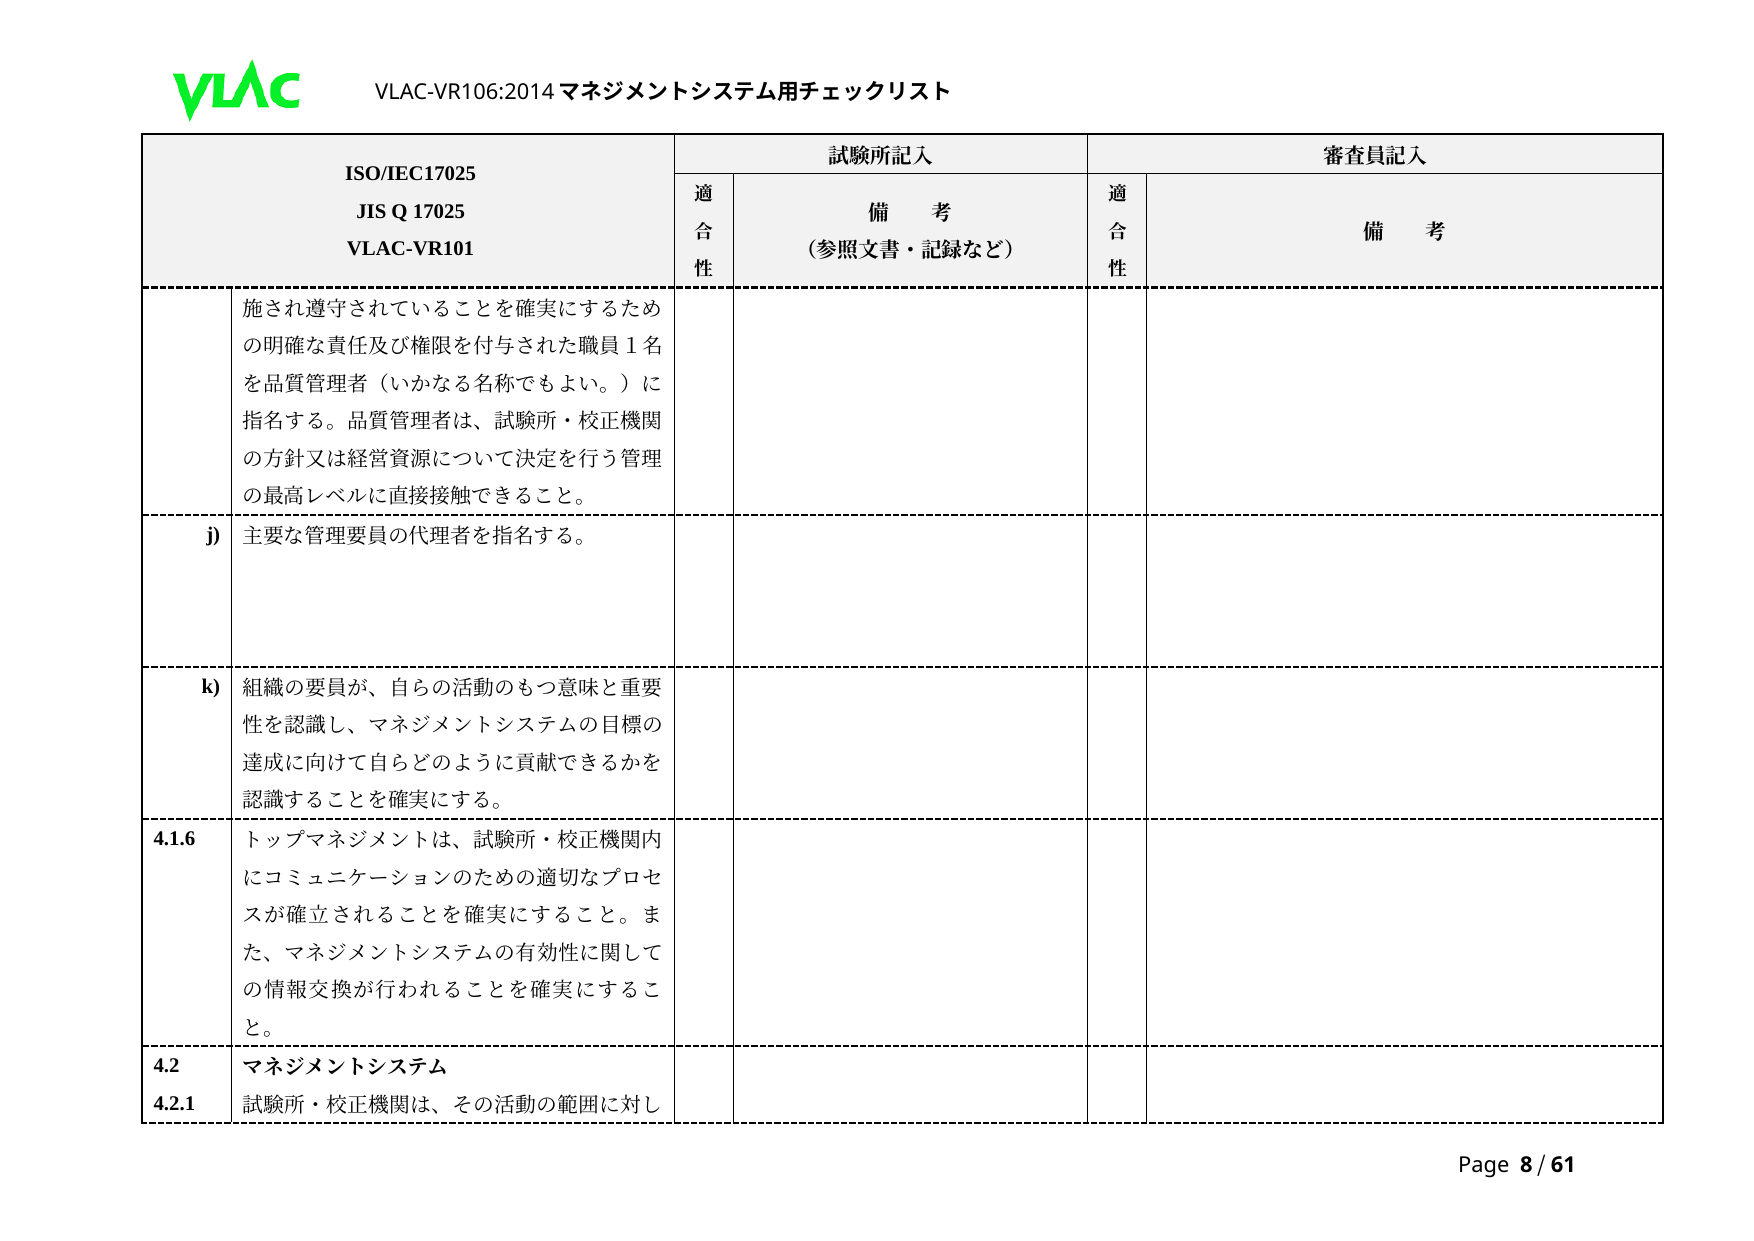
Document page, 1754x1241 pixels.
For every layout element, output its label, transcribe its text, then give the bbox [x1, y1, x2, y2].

picture [172, 56, 305, 123]
table_cell [1147, 286, 1662, 513]
table_header 審査員記入 [1088, 135, 1662, 173]
table_cell k) [143, 666, 231, 818]
table_cell トップマネジメントは、試験所・校正機関内にコミュニケーションのための適切なプロセスが確立されることを確実にすること。また、マネジメントシステムの有効性に関しての情報交換が行われることを確実にすること。 [232, 818, 674, 1045]
table_cell 適合性 [675, 174, 733, 286]
table_cell [1088, 514, 1146, 666]
table_cell [675, 286, 733, 513]
table_cell [1088, 286, 1146, 513]
table_cell i) [143, 286, 231, 513]
table_cell [1088, 1045, 1146, 1122]
table_cell j) [143, 514, 231, 666]
table_cell [1147, 514, 1662, 666]
table_cell [1147, 1045, 1662, 1122]
table_cell [675, 1045, 733, 1122]
table_cell [675, 514, 733, 666]
table_cell [734, 514, 1087, 666]
table_cell 適合性 [1088, 174, 1146, 286]
table_cell [1147, 818, 1662, 1045]
table_cell 4.2 4.2.1 [143, 1045, 231, 1122]
table_cell 備 考 [1147, 174, 1662, 286]
table_cell 主要な管理要員の代理者を指名する。 [232, 514, 674, 666]
table_cell [675, 818, 733, 1045]
table_header 試験所記入 [675, 135, 1087, 173]
table_cell [734, 1045, 1087, 1122]
table_cell [1147, 666, 1662, 818]
table_cell 備 考 （参照文書・記録など） [734, 174, 1087, 286]
table_cell [1088, 818, 1146, 1045]
table_cell [734, 286, 1087, 513]
table_cell [734, 666, 1087, 818]
table_cell [734, 818, 1087, 1045]
table_cell 4.1.6 [143, 818, 231, 1045]
table_cell [675, 666, 733, 818]
table_cell 組織の要員が、自らの活動のもつ意味と重要性を認識し、マネジメントシステムの目標の達成に向けて自らどのように貢献できるかを認識することを確実にする。 [232, 666, 674, 818]
table_header ISO/IEC17025 JIS Q 17025 VLAC-VR101 [143, 135, 674, 286]
table_cell [1088, 666, 1146, 818]
